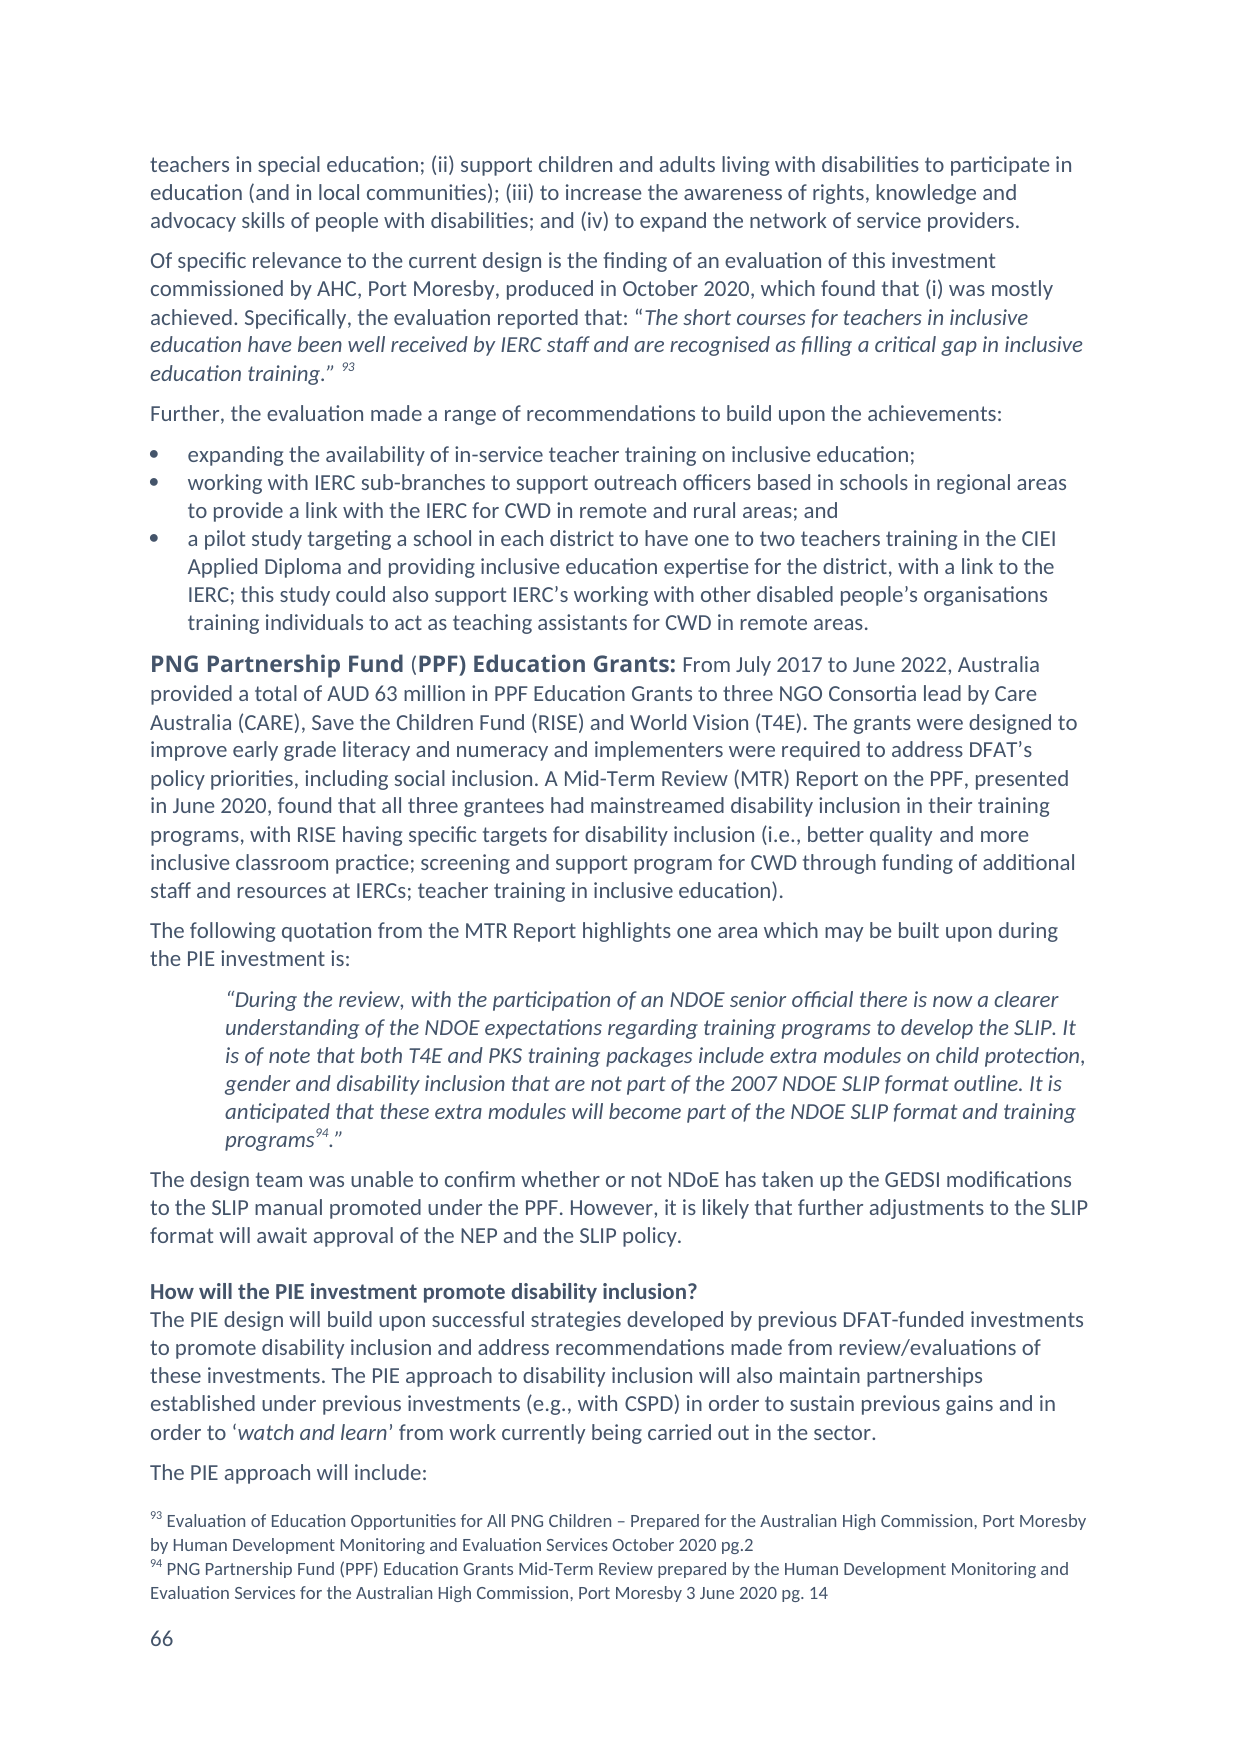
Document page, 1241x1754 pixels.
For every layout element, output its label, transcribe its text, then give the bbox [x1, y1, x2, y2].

list working with IERC sub-branches to support outreach officers based in schools in regional areas to provide a link with the IERC for CWD in remote and rural areas; and [150, 468, 1090, 524]
text PNG Partnership Fund (PPF) Education Grants: From July 2017 to June 2022, Australia provided a total of AUD 63 million in PPF Education Grants to three NGO Consortia lead by Care Australia (CARE), Save the Children Fund (RISE) and World Vision (T4E). The grants were designed to improve early grade literacy and numeracy and implementers were required to address DFAT’s policy priorities, including social inclusion. A Mid-Term Review (MTR) Report on the PPF, presented in June 2020, found that all three grantees had mainstreamed disability inclusion in their training programs, with RISE having specific targets for disability inclusion (i.e., better quality and more inclusive classroom practice; screening and support program for CWD through funding of additional staff and resources at IERCs; teacher training in inclusive education). [150, 648, 1090, 904]
text Of specific relevance to the current design is the finding of an evaluation of this investment commissioned by AHC, Port Moresby, produced in October 2020, which found that (i) was mostly achieved. Specifically, the evaluation reported that: “The short courses for teachers in inclusive education have been well received by IERC staff and are recognised as filling a critical gap in inclusive education training.” [150, 247, 1090, 387]
text “During the review, with the participation of an NDOE senior official there is now a clearer understanding of the NDOE expectations regarding training programs to develop the SLIP. It is of note that both T4E and PKS training packages include extra modules on child protection, gender and disability inclusion that are not part of the 2007 NDOE SLIP format outline. It is anticipated that these extra modules will become part of the NDOE SLIP format and training programs.” [225, 985, 1090, 1153]
text The PIE approach will include: [150, 1458, 1090, 1486]
list expanding the availability of in-service teacher training on inclusive education; [150, 440, 1090, 468]
text The design team was unable to confirm whether or not NDoE has taken up the GEDSI modifications to the SLIP manual promoted under the PPF. However, it is likely that further adjustments to the SLIP format will await approval of the NEP and the SLIP policy. [150, 1165, 1090, 1249]
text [150, 150, 1090, 234]
list a pilot study targeting a school in each district to have one to two teachers training in the CIEI Applied Diploma and providing inclusive education expertise for the district, with a link to the IERC; this study could also support IERC’s working with other disabled people’s organisations training individuals to act as teaching assistants for CWD in remote areas. [150, 524, 1090, 636]
text The following quotation from the MTR Report highlights one area which may be built upon during the PIE investment is: [150, 916, 1090, 972]
text Further, the evaluation made a range of recommendations to build upon the achievements: [150, 399, 1090, 427]
text How will the PIE investment promote disability inclusion? [150, 1277, 1090, 1306]
text The PIE design will build upon successful strategies developed by previous DFAT-funded investments to promote disability inclusion and address recommendations made from review/evaluations of these investments. The PIE approach to disability inclusion will also maintain partnerships established under previous investments (e.g., with CSPD) in order to sustain previous gains and in order to ‘watch and learn’ from work currently being carried out in the sector. [150, 1306, 1090, 1446]
